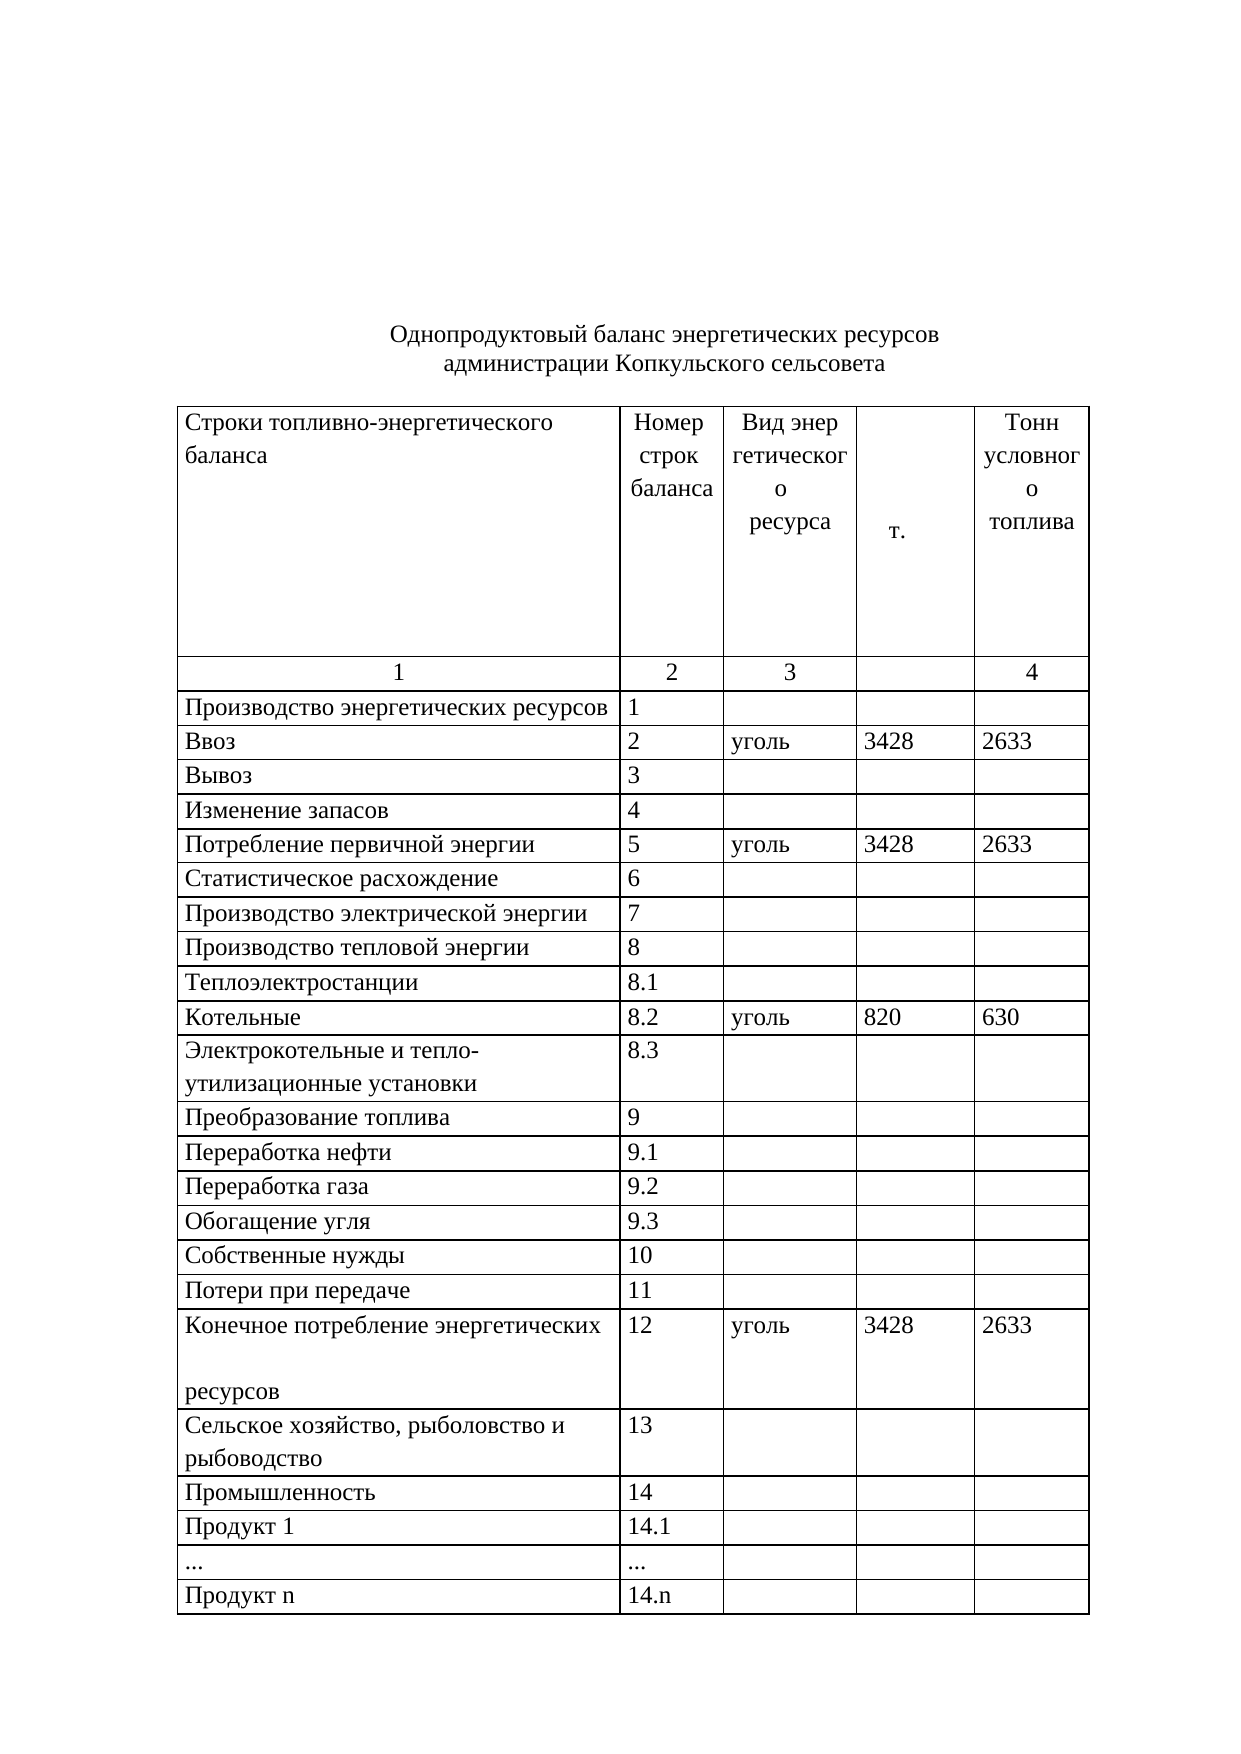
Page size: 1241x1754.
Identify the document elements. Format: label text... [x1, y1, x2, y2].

table_cell [724, 1546, 856, 1579]
table_cell [724, 1275, 856, 1308]
table_cell уголь [724, 1310, 856, 1408]
table_cell 11 [621, 1275, 723, 1308]
table_cell 2 [621, 657, 723, 690]
table_cell 2 [621, 726, 723, 759]
table_cell 3428 [857, 830, 974, 862]
table_cell [975, 1580, 1088, 1613]
table_cell уголь [724, 830, 856, 862]
table_cell 2633 [975, 726, 1088, 759]
table_cell [975, 692, 1088, 725]
table_cell 14.n [621, 1580, 723, 1613]
table_cell 1 [178, 657, 619, 690]
text администрации Копкульского сельсовета [177, 348, 1152, 377]
table_cell [857, 1137, 974, 1170]
table_cell [857, 795, 974, 828]
table_cell [724, 898, 856, 931]
table_cell [724, 1172, 856, 1204]
table_cell [724, 1477, 856, 1509]
table_cell [975, 1137, 1088, 1170]
table_cell 6 [621, 863, 723, 896]
table_cell [724, 1241, 856, 1274]
table_cell [724, 932, 856, 965]
table_cell Ввоз [178, 726, 619, 759]
table_cell Преобразование топлива [178, 1102, 619, 1135]
table_cell уголь [724, 726, 856, 759]
table_header Строки топливно-энергетического баланса [178, 407, 619, 656]
table_cell 14.1 [621, 1511, 723, 1544]
table_cell [857, 1477, 974, 1509]
table_cell [724, 692, 856, 725]
table_cell [857, 1102, 974, 1135]
table_cell [857, 1206, 974, 1239]
table_cell 4 [621, 795, 723, 828]
table_cell [724, 863, 856, 896]
table_cell [857, 932, 974, 965]
table_cell [857, 1410, 974, 1475]
table_cell 10 [621, 1241, 723, 1274]
table_cell ... [178, 1546, 619, 1579]
table_cell [857, 1580, 974, 1613]
table_cell [975, 1036, 1088, 1101]
table_cell [857, 760, 974, 793]
table_cell Электрокотельные и тепло- утилизационные установки [178, 1036, 619, 1101]
table_cell [975, 932, 1088, 965]
table_cell [975, 1511, 1088, 1544]
table_cell Изменение запасов [178, 795, 619, 828]
table_cell 9.1 [621, 1137, 723, 1170]
table_cell [857, 1036, 974, 1101]
table_cell [724, 1580, 856, 1613]
table_cell Промышленность [178, 1477, 619, 1509]
table_cell [724, 1410, 856, 1475]
table_cell 820 [857, 1002, 974, 1034]
table_header т. [857, 407, 974, 656]
table_cell 4 [975, 657, 1088, 690]
table_cell 8.3 [621, 1036, 723, 1101]
table_header Вид энер гетического ресурса [724, 407, 856, 656]
table_cell 12 [621, 1310, 723, 1408]
table_cell 9 [621, 1102, 723, 1135]
table_header Тонн условного топлива [975, 407, 1088, 656]
table_cell Производство тепловой энергии [178, 932, 619, 965]
table_cell [857, 692, 974, 725]
table_cell [857, 898, 974, 931]
table_cell 14 [621, 1477, 723, 1509]
table_cell [975, 1206, 1088, 1239]
table_cell Переработка газа [178, 1172, 619, 1204]
table_cell [975, 967, 1088, 1000]
table_cell Потребление первичной энергии [178, 830, 619, 862]
table_cell [975, 1477, 1088, 1509]
table_cell Теплоэлектростанции [178, 967, 619, 1000]
table_cell [857, 1241, 974, 1274]
table_cell [975, 1275, 1088, 1308]
table_cell Собственные нужды [178, 1241, 619, 1274]
table_cell [975, 1241, 1088, 1274]
table_cell [724, 1137, 856, 1170]
table_cell уголь [724, 1002, 856, 1034]
table_cell Конечное потребление энергетических ресурсов [178, 1310, 619, 1408]
table_cell 3 [724, 657, 856, 690]
table_cell 3428 [857, 1310, 974, 1408]
table_cell Производство энергетических ресурсов [178, 692, 619, 725]
table_cell Статистическое расхождение [178, 863, 619, 896]
table_cell Обогащение угля [178, 1206, 619, 1239]
table_cell 9.3 [621, 1206, 723, 1239]
table_cell [857, 1511, 974, 1544]
table_cell [975, 1546, 1088, 1579]
table_cell [857, 863, 974, 896]
table_cell 2633 [975, 1310, 1088, 1408]
table_cell [975, 795, 1088, 828]
table_cell [975, 1172, 1088, 1204]
table_cell 8.2 [621, 1002, 723, 1034]
table_cell 7 [621, 898, 723, 931]
table_cell [857, 657, 974, 690]
table_cell [857, 1275, 974, 1308]
table_cell Продукт 1 [178, 1511, 619, 1544]
table_header Номер строк баланса [621, 407, 723, 656]
table_cell [857, 1172, 974, 1204]
text Однопродуктовый баланс энергетических ресурсов [177, 319, 1152, 348]
table_cell Потери при передаче [178, 1275, 619, 1308]
table_cell Переработка нефти [178, 1137, 619, 1170]
table_cell 13 [621, 1410, 723, 1475]
table_cell [975, 898, 1088, 931]
table_cell [724, 967, 856, 1000]
table_cell Сельское хозяйство, рыболовство и рыбоводство [178, 1410, 619, 1475]
table_cell 9.2 [621, 1172, 723, 1204]
table_cell Вывоз [178, 760, 619, 793]
table_cell 630 [975, 1002, 1088, 1034]
table_cell 5 [621, 830, 723, 862]
table_cell 8.1 [621, 967, 723, 1000]
table_cell 8 [621, 932, 723, 965]
table_cell [724, 1102, 856, 1135]
table_cell [975, 1102, 1088, 1135]
table_cell ... [621, 1546, 723, 1579]
table_cell [975, 760, 1088, 793]
table_cell Производство электрической энергии [178, 898, 619, 931]
table_cell [857, 967, 974, 1000]
table_cell [857, 1546, 974, 1579]
table_cell [724, 1511, 856, 1544]
table_cell 3428 [857, 726, 974, 759]
table_cell Продукт n [178, 1580, 619, 1613]
table_cell [975, 863, 1088, 896]
table_cell [724, 1036, 856, 1101]
table_cell 3 [621, 760, 723, 793]
table_cell 2633 [975, 830, 1088, 862]
table_cell Котельные [178, 1002, 619, 1034]
table_cell [724, 795, 856, 828]
table_cell 1 [621, 692, 723, 725]
table_cell [975, 1410, 1088, 1475]
table_cell [724, 1206, 856, 1239]
table_cell [724, 760, 856, 793]
